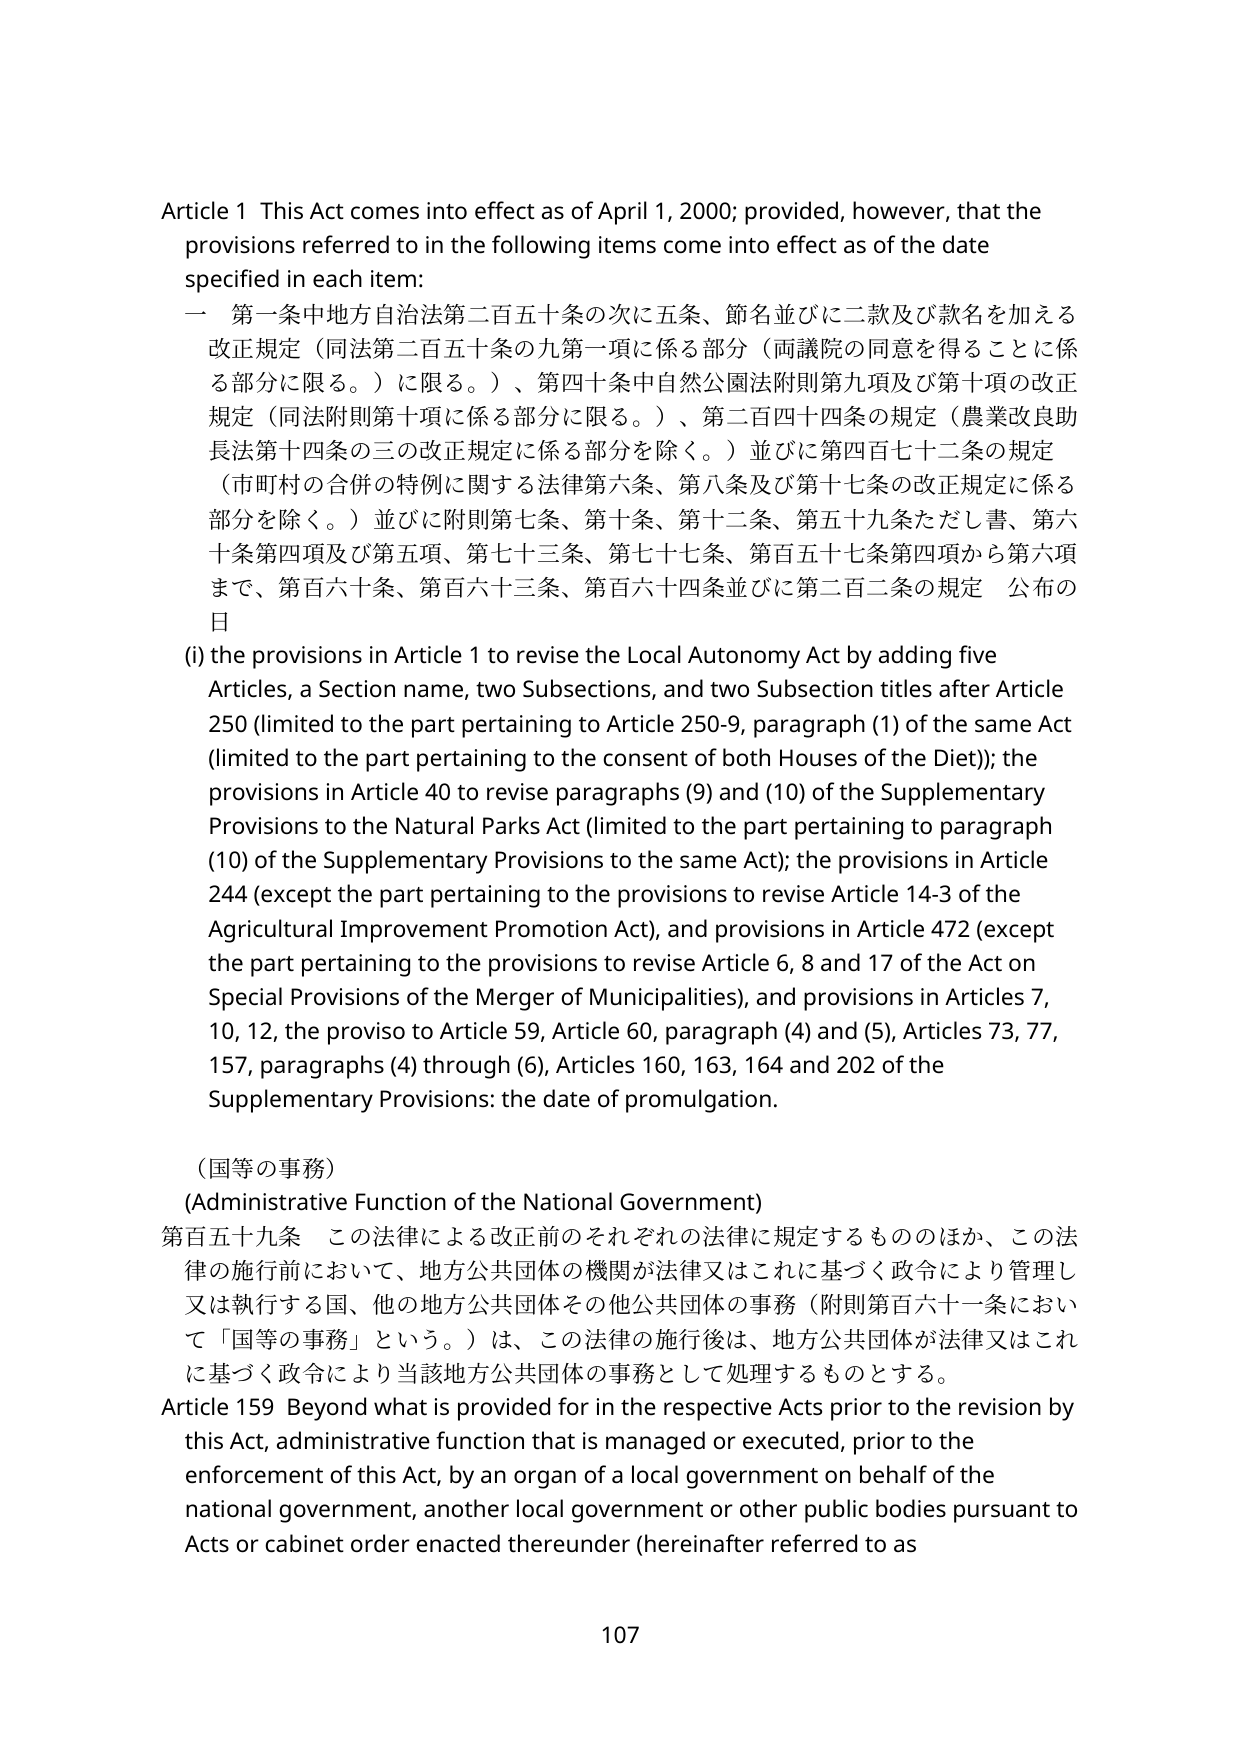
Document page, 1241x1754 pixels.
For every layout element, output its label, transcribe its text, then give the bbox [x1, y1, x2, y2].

text 一 第一条中地方自治法第二百五十条の次に五条、節名並びに二款及び款名を加える改正規定（同法第二百五十条の九第一項に係る部分（両議院の同意を得ることに係る部分に限る。）に限る。）、第四十条中自然公園法附則第九項及び第十項の改正規定（同法附則第十項に係る部分に限る。）、第二百四十四条の規定（農業改良助長法第十四条の三の改正規定に係る部分を除く。）並びに第四百七十二条の規定（市町村の合併の特例に関する法律第六条、第八条及び第十七条の改正規定に係る部分を除く。）並びに附則第七条、第十条、第十二条、第五十九条ただし書、第六十条第四項及び第五項、第七十三条、第七十七条、第百五十七条第四項から第六項まで、第百六十条、第百六十三条、第百六十四条並びに第二百二条の規定 公布の日 [184, 296, 1079, 638]
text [161, 1389, 1079, 1560]
text Article 1 This Act comes into effect as of April 1, 2000; provided, however, that the provisions referred to in the following items come into effect as of the date specified in each item: [161, 194, 1079, 296]
text (i) the provisions in Article 1 to revise the Local Autonomy Act by adding five Articles, a Section name, two Subsections, and two Subsection titles after Article 250 (limited to the part pertaining to Article 250-9, paragraph (1) of the same Act (limited to the part pertaining to the consent of both Houses of the Diet)); the provisions in Article 40 to revise paragraphs (9) and (10) of the Supplementary Provisions to the Natural Parks Act (limited to the part pertaining to paragraph (10) of the Supplementary Provisions to the same Act); the provisions in Article 244 (except the part pertaining to the provisions to revise Article 14-3 of the Agricultural Improvement Promotion Act), and provisions in Article 472 (except the part pertaining to the provisions to revise Article 6, 8 and 17 of the Act on Special Provisions of the Merger of Municipalities), and provisions in Articles 7, 10, 12, the proviso to Article 59, Article 60, paragraph (4) and (5), Articles 73, 77, 157, paragraphs (4) through (6), Articles 160, 163, 164 and 202 of the Supplementary Provisions: the date of promulgation. [184, 638, 1079, 1116]
text 第百五十九条 この法律による改正前のそれぞれの法律に規定するもののほか、この法律の施行前において、地方公共団体の機関が法律又はこれに基づく政令により管理し又は執行する国、他の地方公共団体その他公共団体の事務（附則第百六十一条において「国等の事務」という。）は、この法律の施行後は、地方公共団体が法律又はこれに基づく政令により当該地方公共団体の事務として処理するものとする。 [161, 1219, 1079, 1389]
text (Administrative Function of the National Government) [184, 1184, 1079, 1219]
text （国等の事務） [184, 1150, 1079, 1184]
